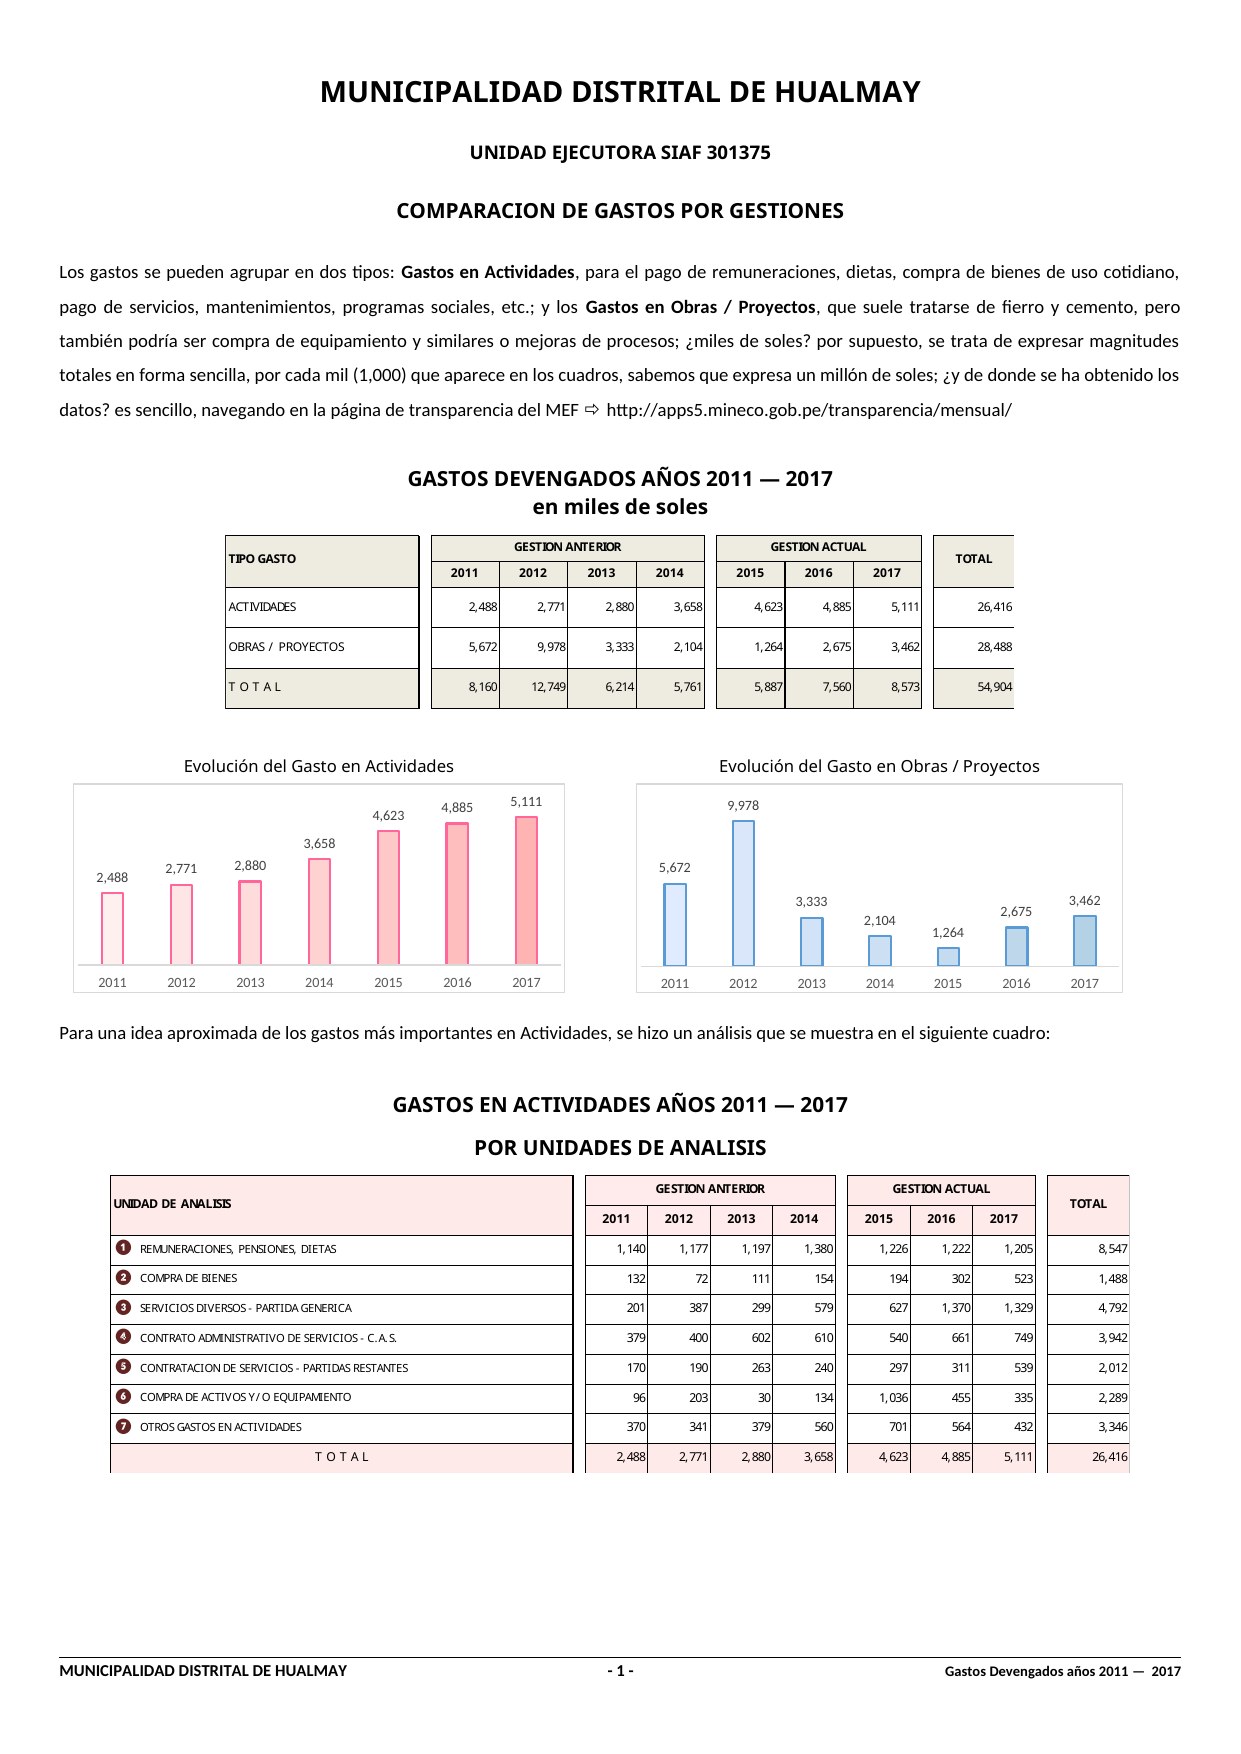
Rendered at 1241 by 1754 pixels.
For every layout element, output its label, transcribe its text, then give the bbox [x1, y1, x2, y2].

text GASTOS DEVENGADOS AÑOS 2011 — 2017 [59, 464, 1181, 492]
text GASTOS EN ACTIVIDADES AÑOS 2011 — 2017 [59, 1090, 1181, 1119]
text COMPARACION DE GASTOS POR GESTIONES [59, 197, 1181, 225]
table_header Evolución del Gasto en Actividades [39, 755, 599, 783]
table_cell [39, 784, 599, 999]
text POR UNIDADES DE ANALISIS [59, 1133, 1181, 1161]
text Los gastos se pueden agrupar en dos tipos: Gastos en Actividades, para el pago de remuneraciones, dietas, compra de bienes de uso cotidiano, pago de servicios, mantenimientos, programas sociales, etc.; y los Gastos en Obras / Proyectos, que suele tratarse de fierro y cemento, pero también podría ser compra de equipamiento y similares o mejoras de procesos; ¿miles de soles? por supuesto, se trata de expresar magnitudes totales en forma sencilla, por cada mil (1,000) que aparece en los cuadros, sabemos que expresa un millón de soles; ¿y de donde se ha obtenido los datos? es sencillo, navegando en la página de transparencia del MEF http://apps5.mineco.gob.pe/transparencia/mensual/ [59, 261, 1181, 421]
table_cell [599, 784, 1159, 999]
text MUNICIPALIDAD DISTRITAL DE HUALMAY [59, 71, 1181, 111]
table_header Evolución del Gasto en Obras / Proyectos [599, 755, 1159, 783]
text Para una idea aproximada de los gastos más importantes en Actividades, se hizo un análisis que se muestra en el siguiente cuadro: [59, 1021, 1181, 1044]
text en miles de soles [59, 492, 1181, 521]
text UNIDAD EJECUTORA SIAF 301375 [59, 139, 1181, 164]
